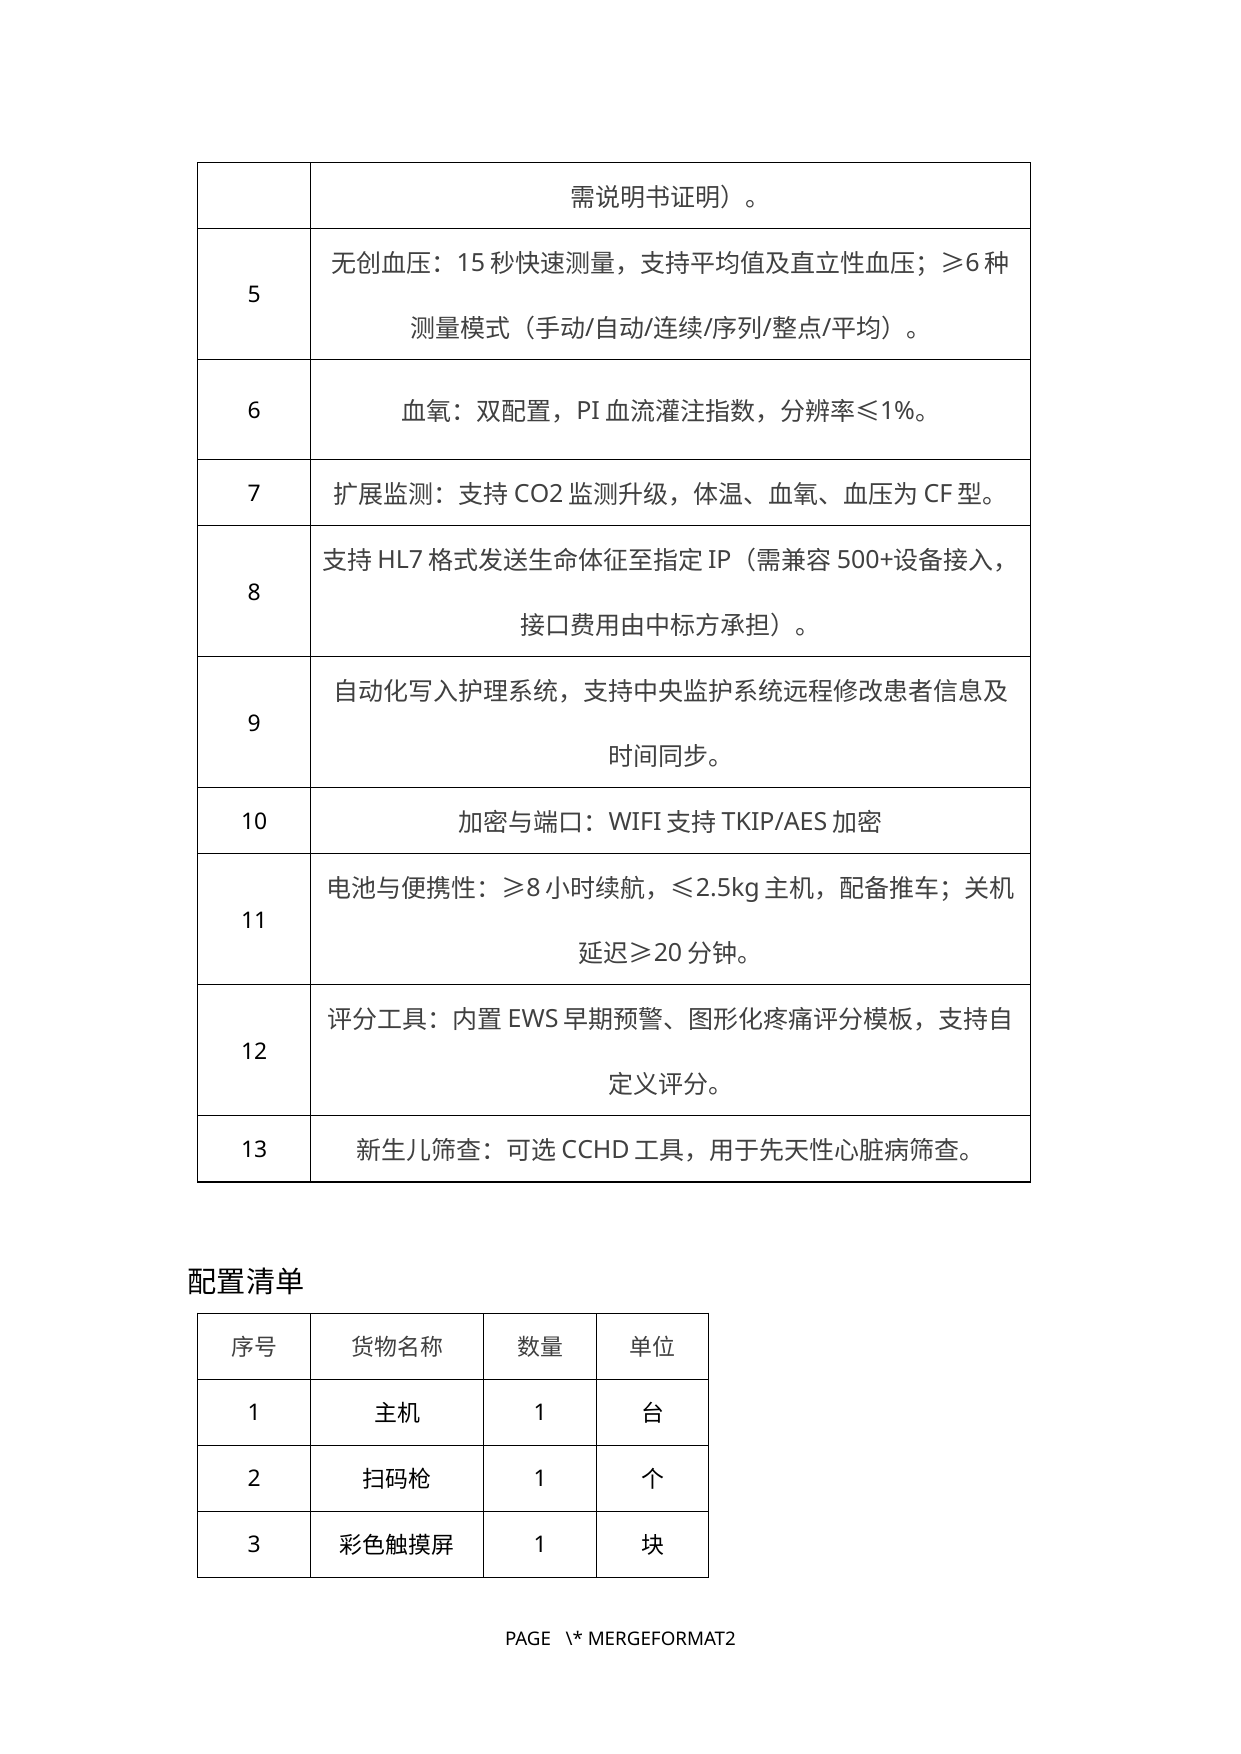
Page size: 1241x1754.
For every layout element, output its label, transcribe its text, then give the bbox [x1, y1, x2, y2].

table_cell 7 [198, 460, 310, 525]
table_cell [311, 163, 1030, 228]
table_cell 新生儿筛查：可选CCHD工具，用于先天性心脏病筛查。 [311, 1116, 1030, 1181]
table_cell 无创血压：15秒快速测量，支持平均值及直立性血压；≥6种测量模式（手动/自动/连续/序列/整点/平均）。 [311, 229, 1030, 359]
table_cell 电池与便携性：≥8小时续航，≤2.5kg主机，配备推车；关机延迟≥20分钟。 [311, 854, 1030, 984]
table_cell 12 [198, 985, 310, 1115]
table_cell 加密与端口：WIFI支持TKIP/AES加密 [311, 788, 1030, 853]
table_cell 支持HL7格式发送生命体征至指定IP（需兼容500+设备接入，接口费用由中标方承担）。 [311, 526, 1030, 656]
table_cell 10 [198, 788, 310, 853]
table_cell 台 [597, 1380, 708, 1444]
table_cell 评分工具：内置EWS早期预警、图形化疼痛评分模板，支持自定义评分。 [311, 985, 1030, 1115]
table_cell 个 [597, 1446, 708, 1511]
table_cell 11 [198, 854, 310, 984]
table_cell 扩展监测：支持CO2监测升级，体温、血氧、血压为CF型。 [311, 460, 1030, 525]
table_header 数量 [484, 1314, 596, 1378]
table_cell 3 [198, 1512, 310, 1577]
table_header 货物名称 [311, 1314, 483, 1378]
table_cell 1 [484, 1512, 596, 1577]
table_cell 1 [198, 1380, 310, 1444]
list 配置清单 [187, 1247, 1053, 1312]
table_cell 彩色触摸屏 [311, 1512, 483, 1577]
table_cell 4 [198, 163, 310, 228]
table_cell 主机 [311, 1380, 483, 1444]
table_cell 2 [198, 1446, 310, 1511]
table_cell 血氧：双配置，PI血流灌注指数，分辨率≤1%。 [311, 360, 1030, 459]
table_cell 6 [198, 360, 310, 459]
table_cell 1 [484, 1380, 596, 1444]
table_cell 扫码枪 [311, 1446, 483, 1511]
table_cell 8 [198, 526, 310, 656]
table_cell 13 [198, 1116, 310, 1181]
table_cell 块 [597, 1512, 708, 1577]
table_cell 1 [484, 1446, 596, 1511]
table_cell 9 [198, 657, 310, 787]
table_cell 5 [198, 229, 310, 359]
table_header 单位 [597, 1314, 708, 1378]
table_header 序号 [198, 1314, 310, 1378]
table_cell 自动化写入护理系统，支持中央监护系统远程修改患者信息及时间同步。 [311, 657, 1030, 787]
